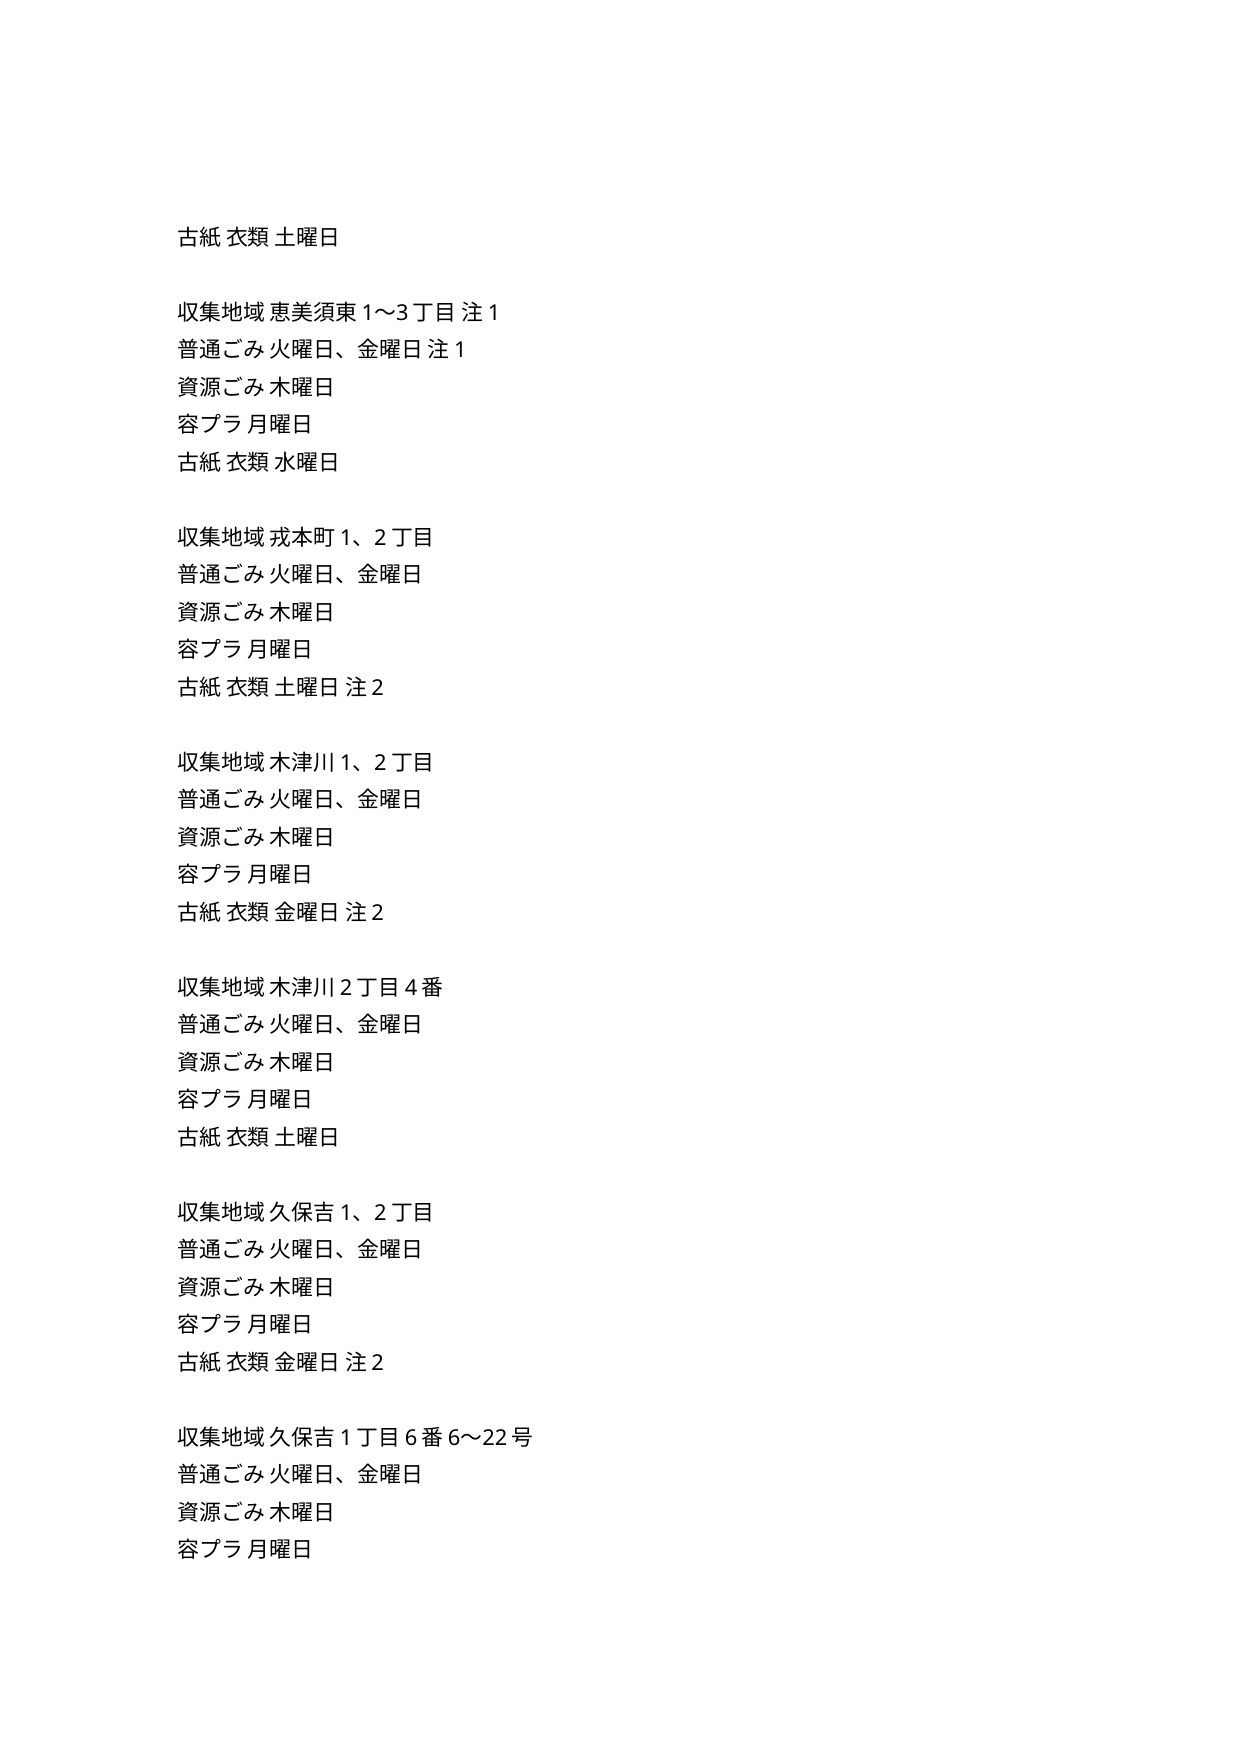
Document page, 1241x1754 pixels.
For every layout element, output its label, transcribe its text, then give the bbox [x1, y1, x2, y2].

text 資源ごみ 木曜日 [177, 367, 1063, 404]
text 普通ごみ 火曜日、金曜日 [177, 554, 1063, 592]
text 資源ごみ 木曜日 [177, 592, 1063, 629]
text 収集地域 戎本町1、2丁目 [177, 517, 1063, 554]
text 容プラ 月曜日 [177, 854, 1063, 892]
text 普通ごみ 火曜日、金曜日 [177, 1004, 1063, 1042]
text 収集地域 恵美須東1～3丁目 注1 [177, 292, 1063, 329]
text 古紙 衣類 土曜日 [177, 1117, 1063, 1154]
text 容プラ 月曜日 [177, 1529, 1063, 1567]
text 資源ごみ 木曜日 [177, 1492, 1063, 1529]
text 古紙 衣類 水曜日 [177, 442, 1063, 479]
text 古紙 衣類 金曜日 注2 [177, 1342, 1063, 1379]
text 資源ごみ 木曜日 [177, 1267, 1063, 1304]
text 資源ごみ 木曜日 [177, 1042, 1063, 1079]
text 容プラ 月曜日 [177, 1304, 1063, 1342]
text 収集地域 木津川1、2丁目 [177, 742, 1063, 779]
text 容プラ 月曜日 [177, 629, 1063, 667]
text 古紙 衣類 金曜日 注2 [177, 892, 1063, 929]
text 容プラ 月曜日 [177, 1079, 1063, 1117]
text 資源ごみ 木曜日 [177, 817, 1063, 854]
text 収集地域 久保吉1、2丁目 [177, 1192, 1063, 1229]
text 古紙 衣類 土曜日 [177, 217, 1063, 254]
text 古紙 衣類 土曜日 注2 [177, 667, 1063, 704]
text 容プラ 月曜日 [177, 404, 1063, 442]
text 普通ごみ 火曜日、金曜日 [177, 779, 1063, 817]
text 収集地域 木津川2丁目4番 [177, 967, 1063, 1004]
text 普通ごみ 火曜日、金曜日 [177, 1229, 1063, 1267]
text 普通ごみ 火曜日、金曜日 注1 [177, 329, 1063, 367]
text 普通ごみ 火曜日、金曜日 [177, 1454, 1063, 1492]
text 収集地域 久保吉1丁目6番6～22号 [177, 1417, 1063, 1454]
